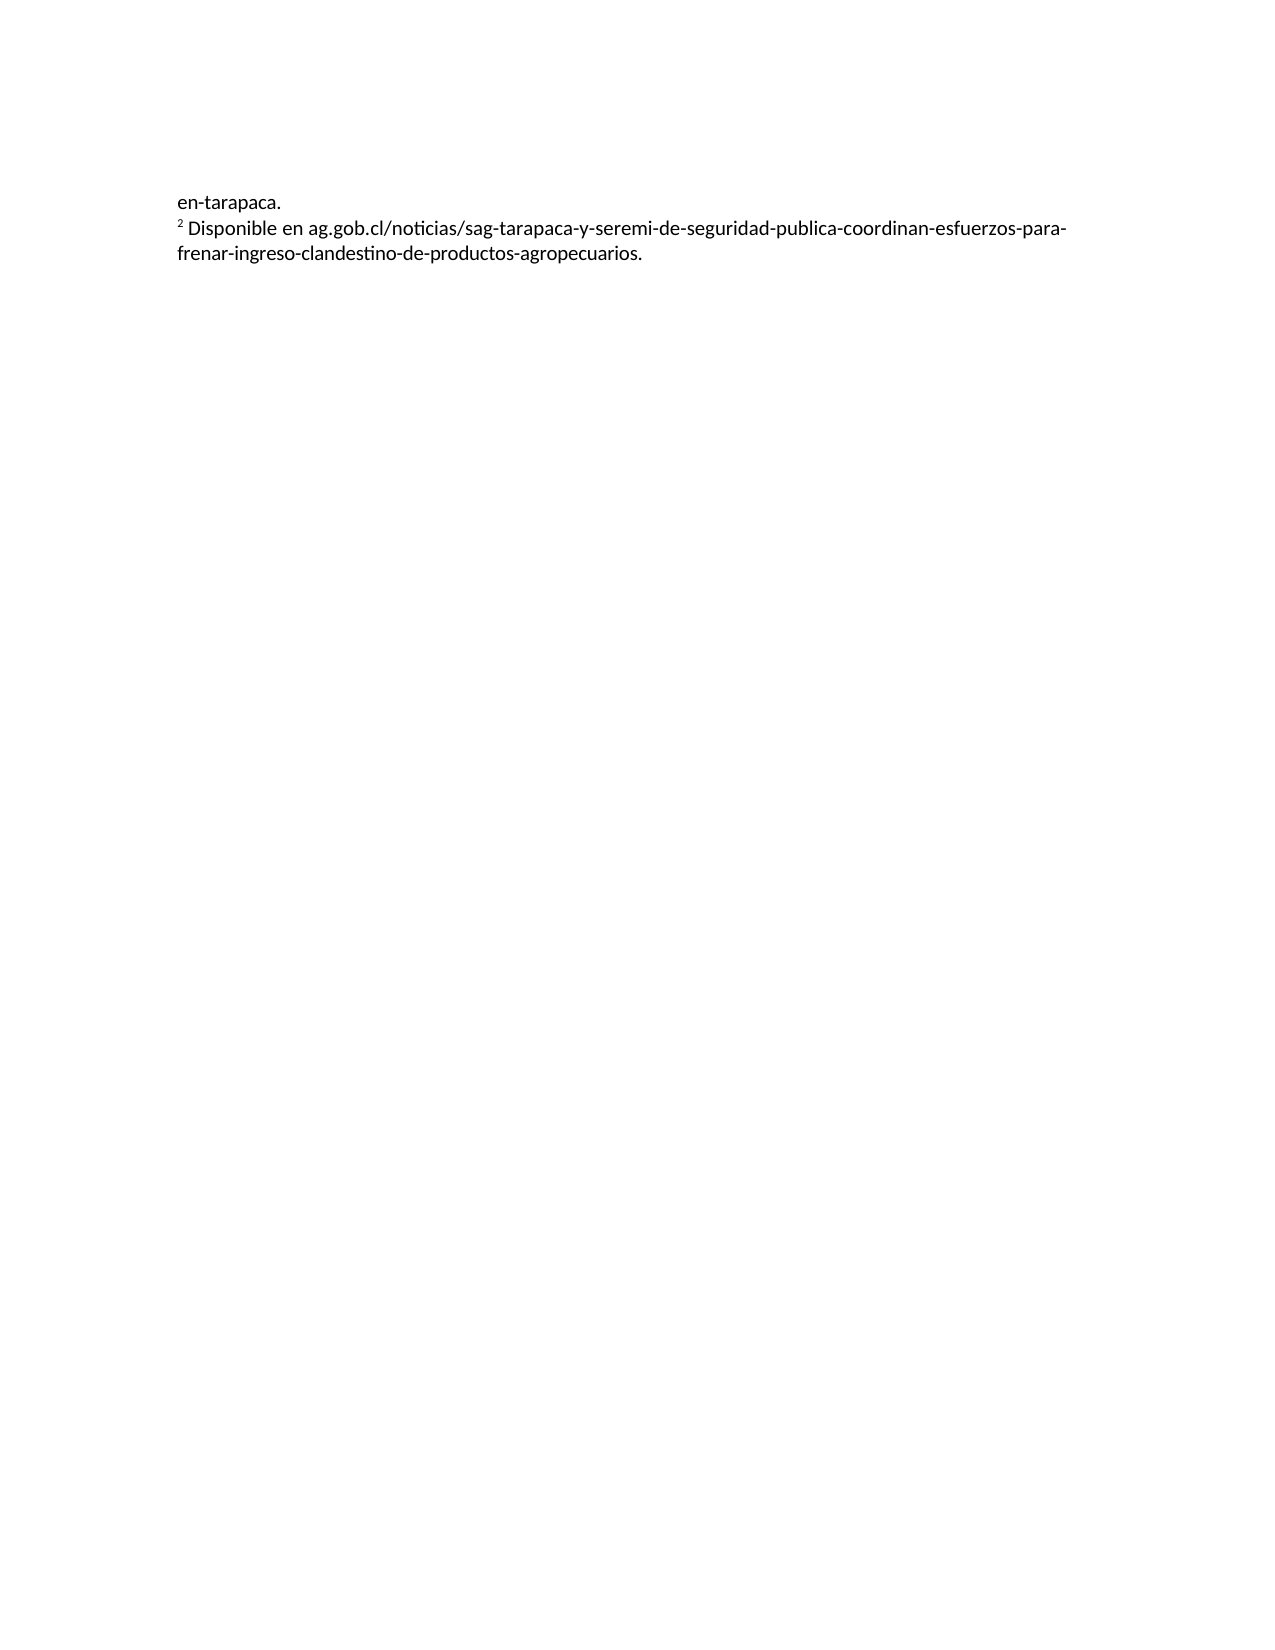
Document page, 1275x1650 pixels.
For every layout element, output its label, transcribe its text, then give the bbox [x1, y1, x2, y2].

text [177, 189, 1088, 215]
text 2 Disponible en ag.gob.cl/noticias/sag-tarapaca-y-seremi-de-seguridad-publica-coordinan-esfuerzos-para- frenar-ingreso-clandestino-de-productos-agropecuarios. [177, 215, 1070, 266]
